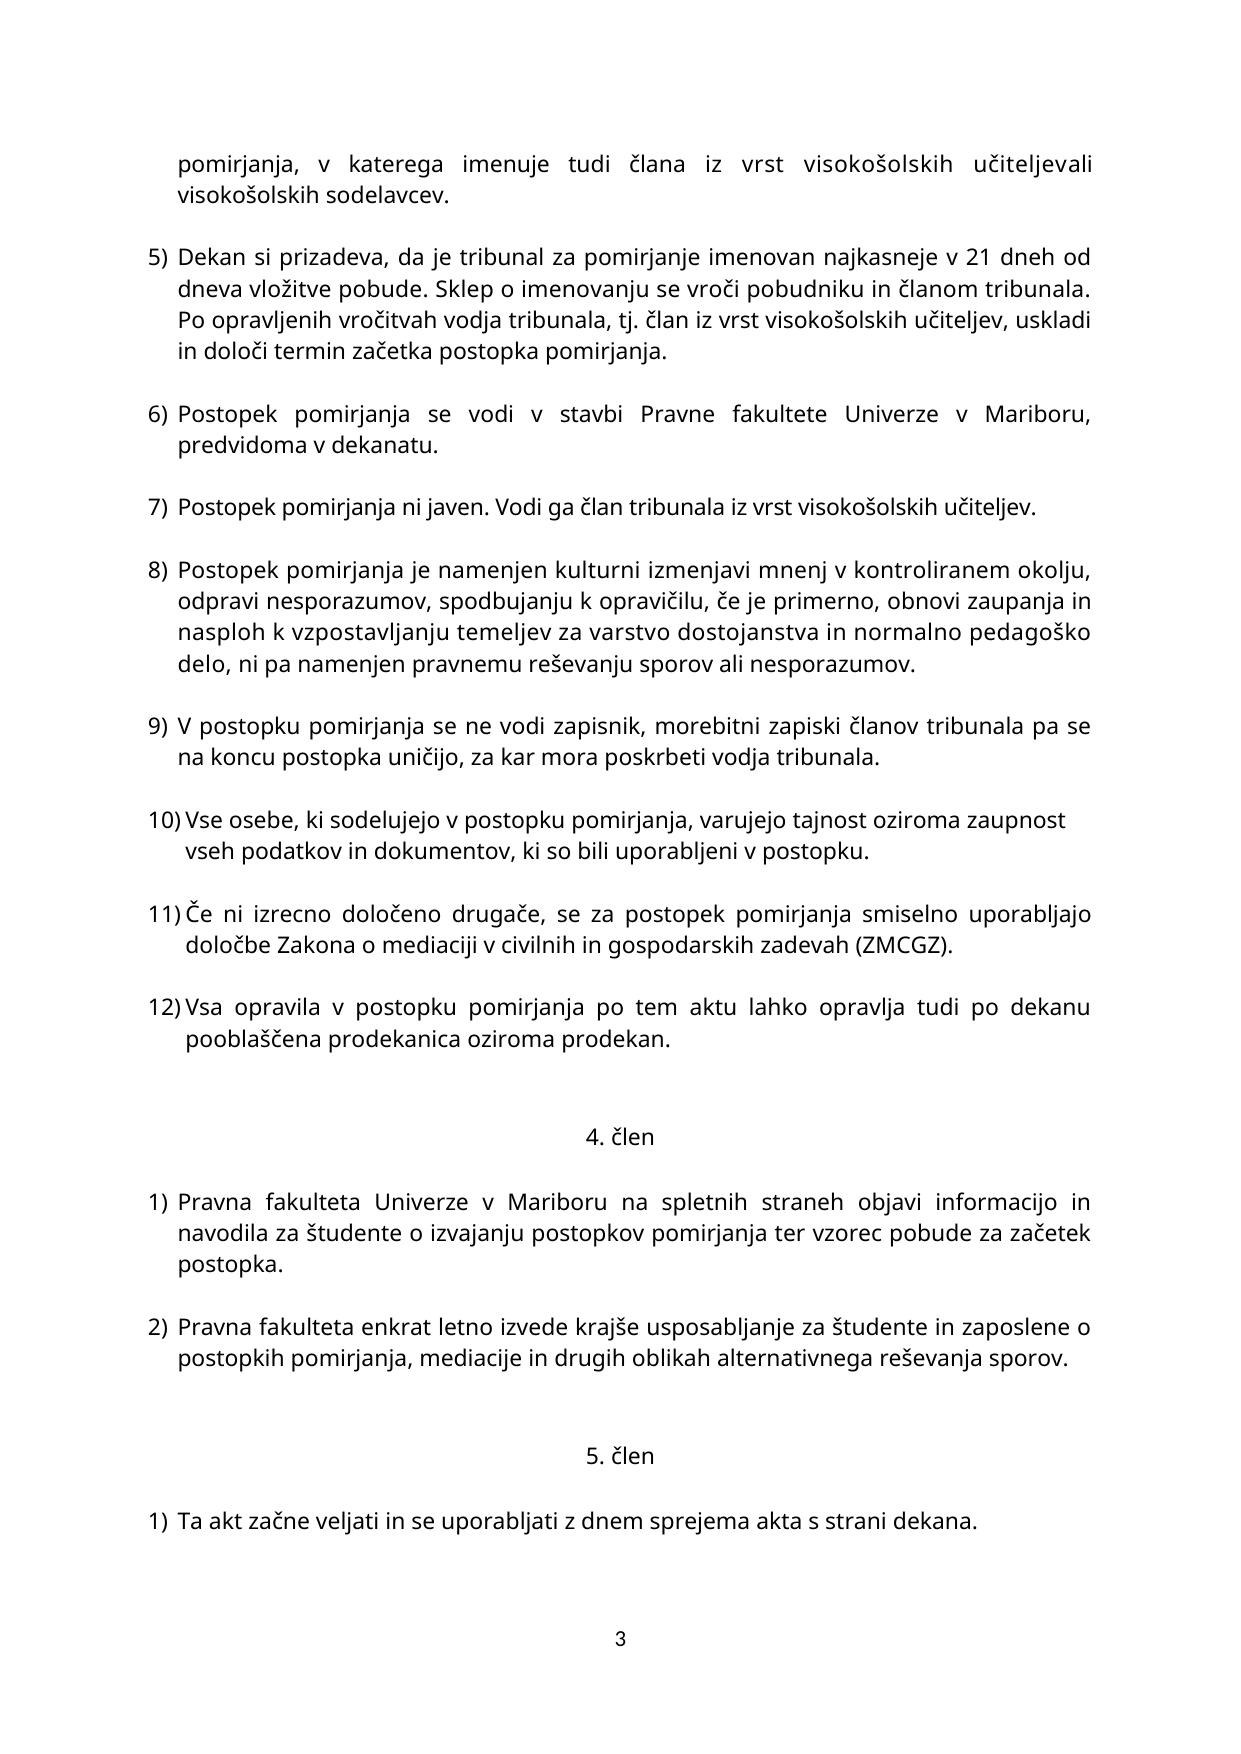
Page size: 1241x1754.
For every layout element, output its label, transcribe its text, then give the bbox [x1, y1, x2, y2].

list Vse osebe, ki sodelujejo v postopku pomirjanja, varujejo tajnost oziroma zaupnost vseh podatkov in dokumentov, ki so bili uporabljeni v postopku. [148, 804, 1093, 866]
list Pravna fakulteta enkrat letno izvede krajše usposabljanje za študente in zaposlene o postopkih pomirjanja, mediacije in drugih oblikah alternativnega reševanja sporov. [148, 1311, 1093, 1373]
list Ta akt začne veljati in se uporabljati z dnem sprejema akta s strani dekana. [148, 1505, 1093, 1536]
list Če ni izrecno določeno drugače, se za postopek pomirjanja smiselno uporabljajo določbe Zakona o mediaciji v civilnih in gospodarskih zadevah (ZMCGZ). [148, 898, 1093, 960]
list Vsa opravila v postopku pomirjanja po tem aktu lahko opravlja tudi po dekanu pooblaščena prodekanica oziroma prodekan. [148, 991, 1093, 1054]
subtitle 5. člen [148, 1440, 1093, 1471]
list Dekan si prizadeva, da je tribunal za pomirjanje imenovan najkasneje v 21 dneh od dneva vložitve pobude. Sklep o imenovanju se vroči pobudniku in članom tribunala. Po opravljenih vročitvah vodja tribunala, tj. član iz vrst visokošolskih učiteljev, uskladi in določi termin začetka postopka pomirjanja. [148, 241, 1093, 366]
list Postopek pomirjanja ni javen. Vodi ga član tribunala iz vrst visokošolskih učiteljev. [148, 491, 1093, 523]
list Pravna fakulteta Univerze v Mariboru na spletnih straneh objavi informacijo in navodila za študente o izvajanju postopkov pomirjanja ter vzorec pobude za začetek postopka. [148, 1186, 1093, 1279]
list Postopek pomirjanja je namenjen kulturni izmenjavi mnenj v kontroliranem okolju, odpravi nesporazumov, spodbujanju k opravičilu, če je primerno, obnovi zaupanja in nasploh k vzpostavljanju temeljev za varstvo dostojanstva in normalno pedagoško delo, ni pa namenjen pravnemu reševanju sporov ali nesporazumov. [148, 554, 1093, 679]
list V postopku pomirjanja se ne vodi zapisnik, morebitni zapiski članov tribunala pa se na koncu postopka uničijo, za kar mora poskrbeti vodja tribunala. [148, 710, 1093, 773]
subtitle 4. člen [148, 1121, 1093, 1152]
list Postopek pomirjanja se vodi v stavbi Pravne fakultete Univerze v Mariboru, predvidoma v dekanatu. [148, 398, 1093, 460]
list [148, 148, 1093, 210]
